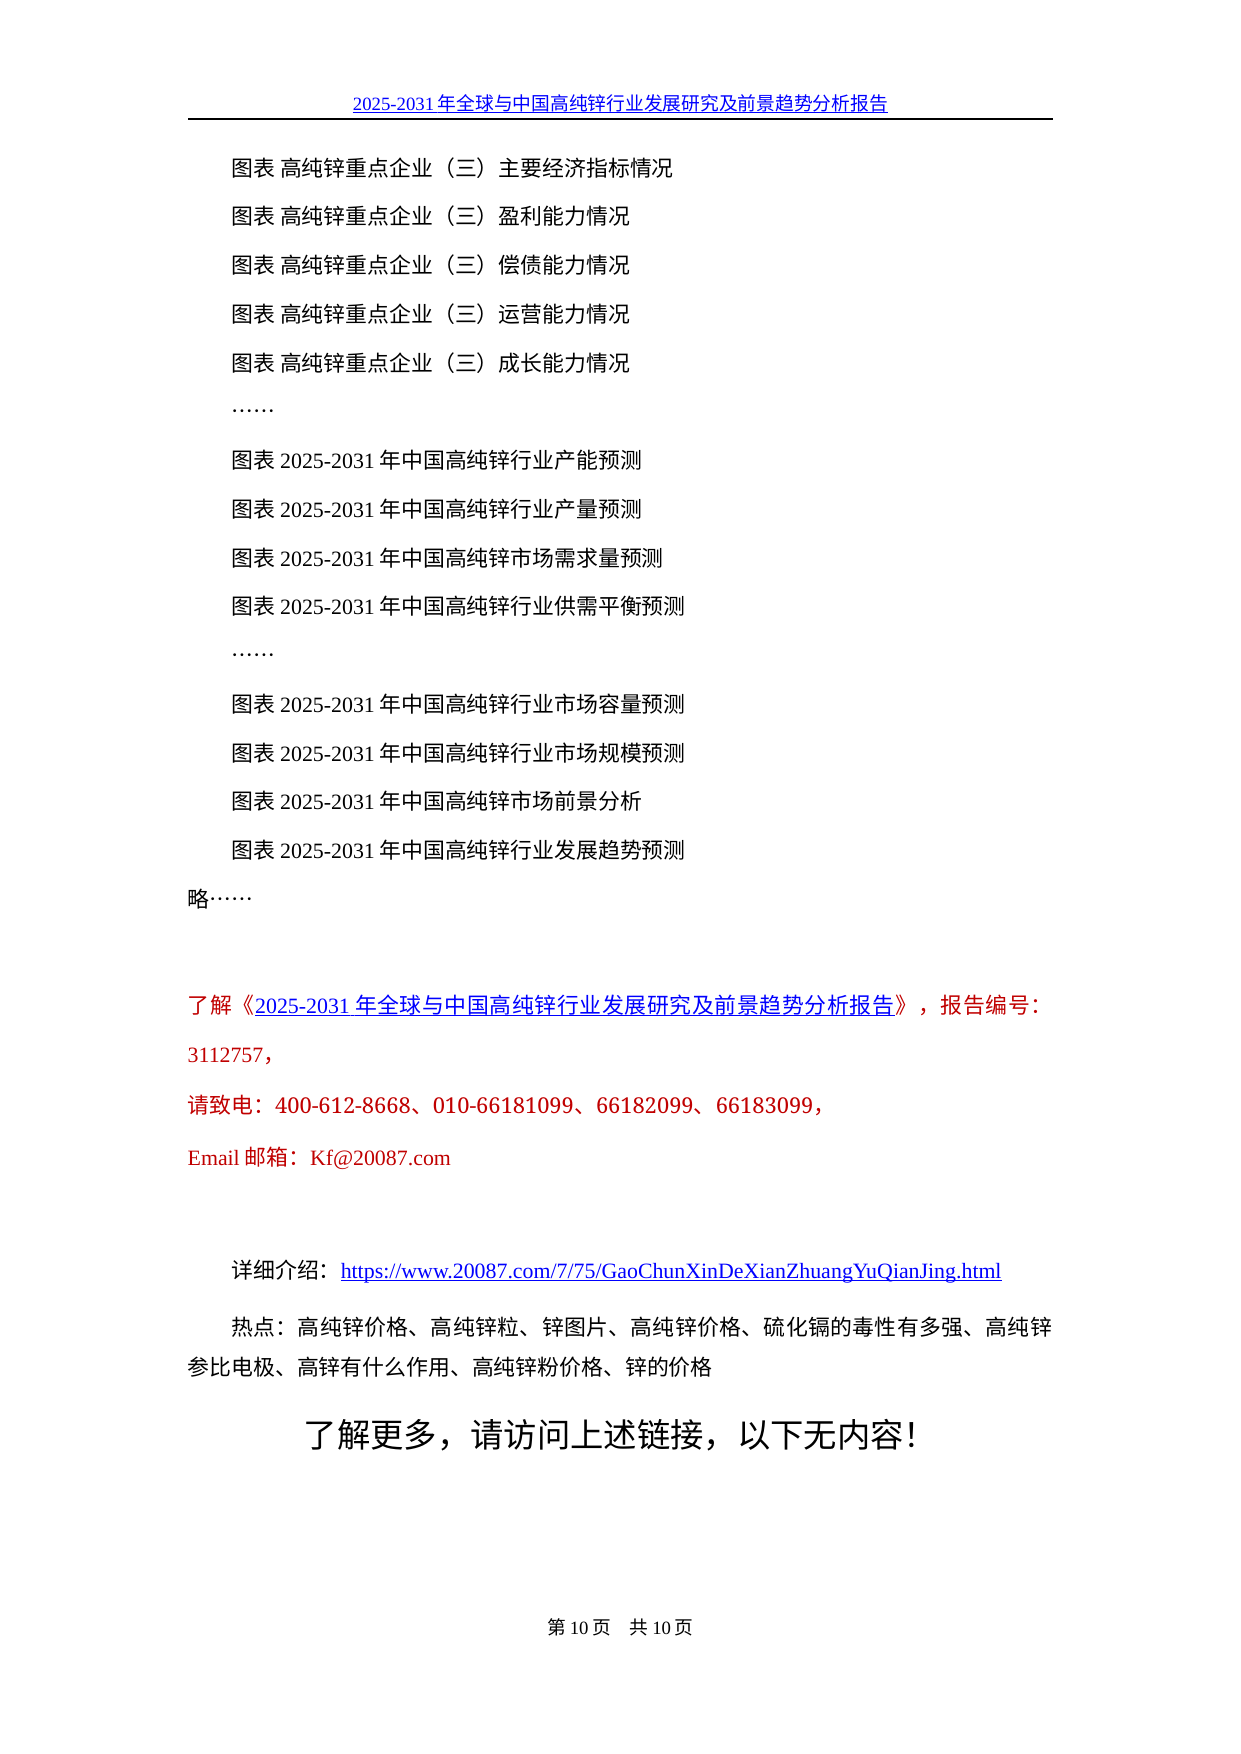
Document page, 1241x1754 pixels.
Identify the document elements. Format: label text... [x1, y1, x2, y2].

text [187, 150, 1053, 914]
title 了解更多，请访问上述链接，以下无内容！ [187, 1400, 1053, 1465]
text 热点：高纯锌价格、高纯锌粒、锌图片、高纯锌价格、硫化镉的毒性有多强、高纯锌参比电极、高锌有什么作用、高纯锌粉价格、锌的价格 [187, 1309, 1053, 1382]
text 了解《2025-2031年全球与中国高纯锌行业发展研究及前景趋势分析报告》，报告编号：3112757， [187, 988, 1053, 1069]
text 请致电：400-612-8668、010-66181099、66182099、66183099， [187, 1088, 1053, 1121]
text 详细介绍：https://www.20087.com/7/75/GaoChunXinDeXianZhuangYuQianJing.html [187, 1253, 1053, 1285]
text Email邮箱：Kf@20087.com [187, 1140, 1053, 1172]
